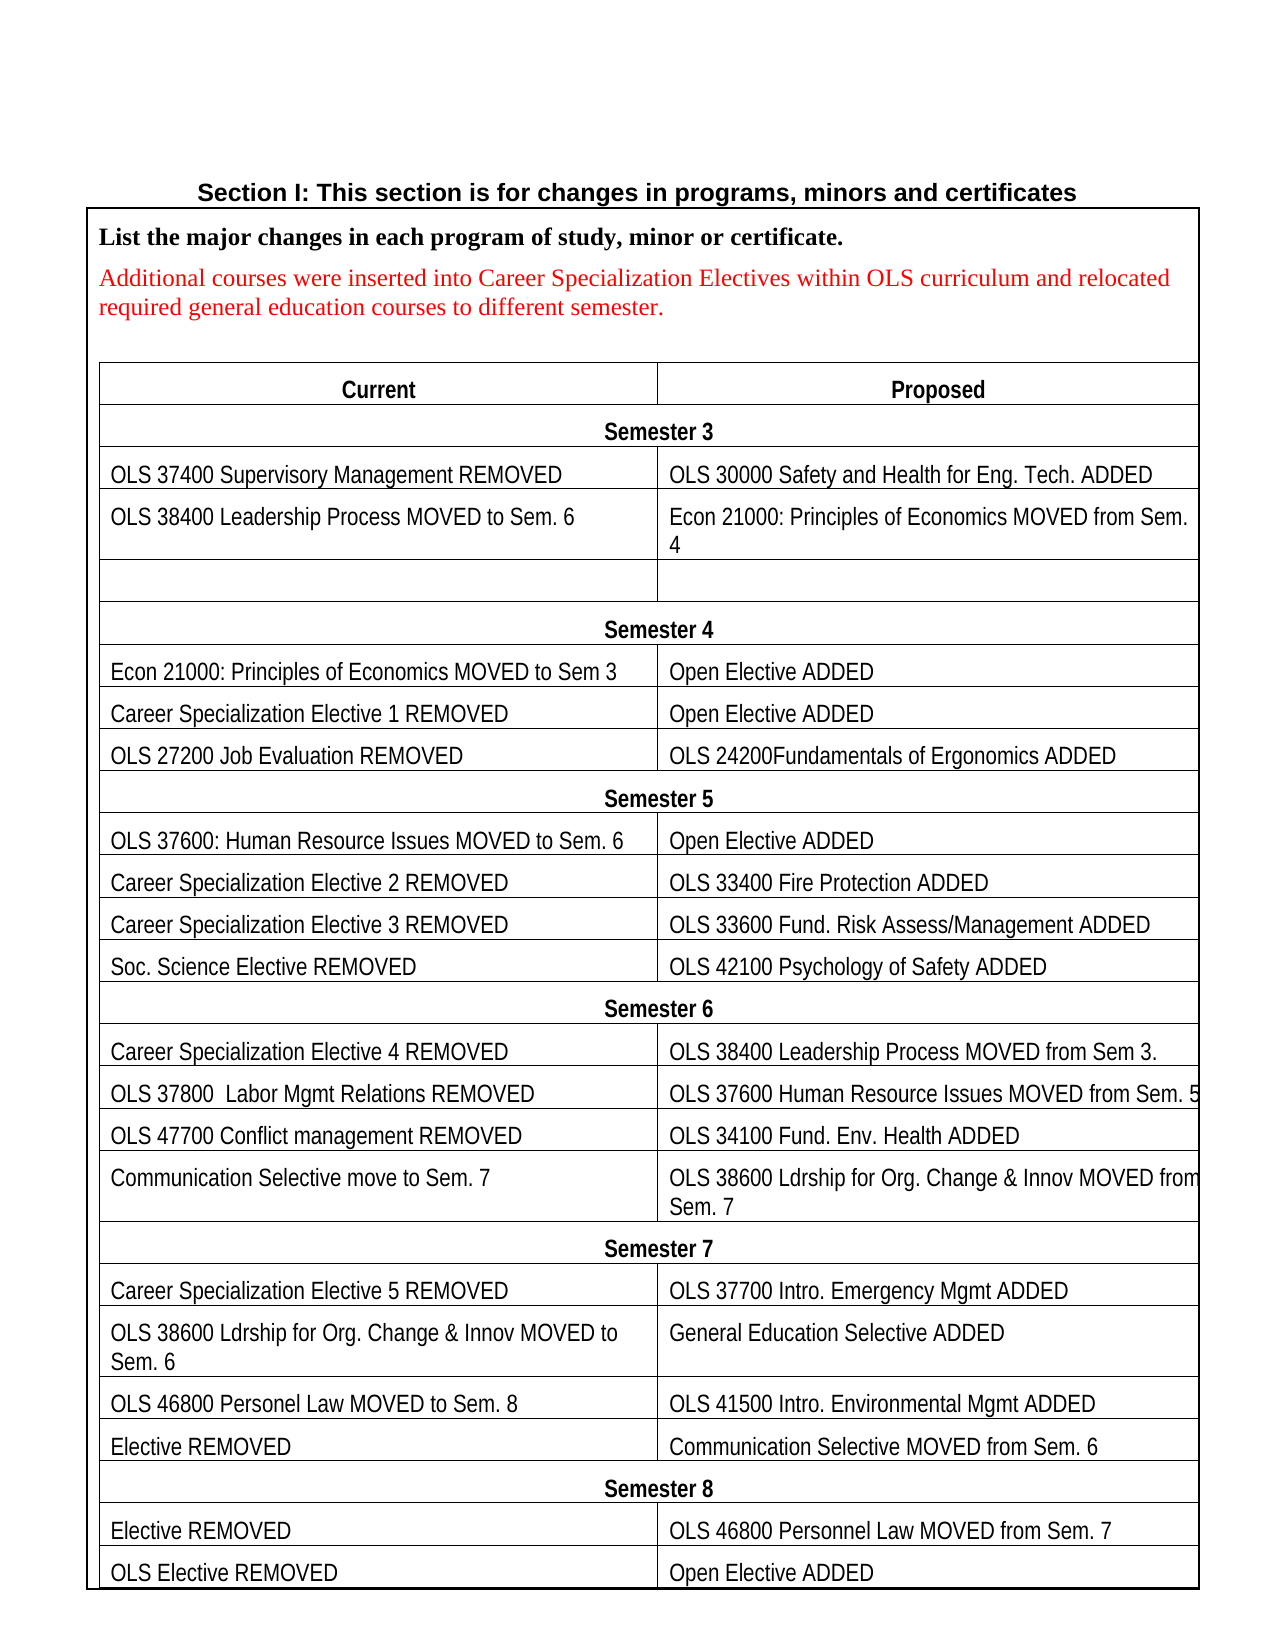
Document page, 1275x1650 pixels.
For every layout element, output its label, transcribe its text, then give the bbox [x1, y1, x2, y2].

subtitle Section I: This section is for changes in programs, minors and certificates [75, 178, 1200, 207]
